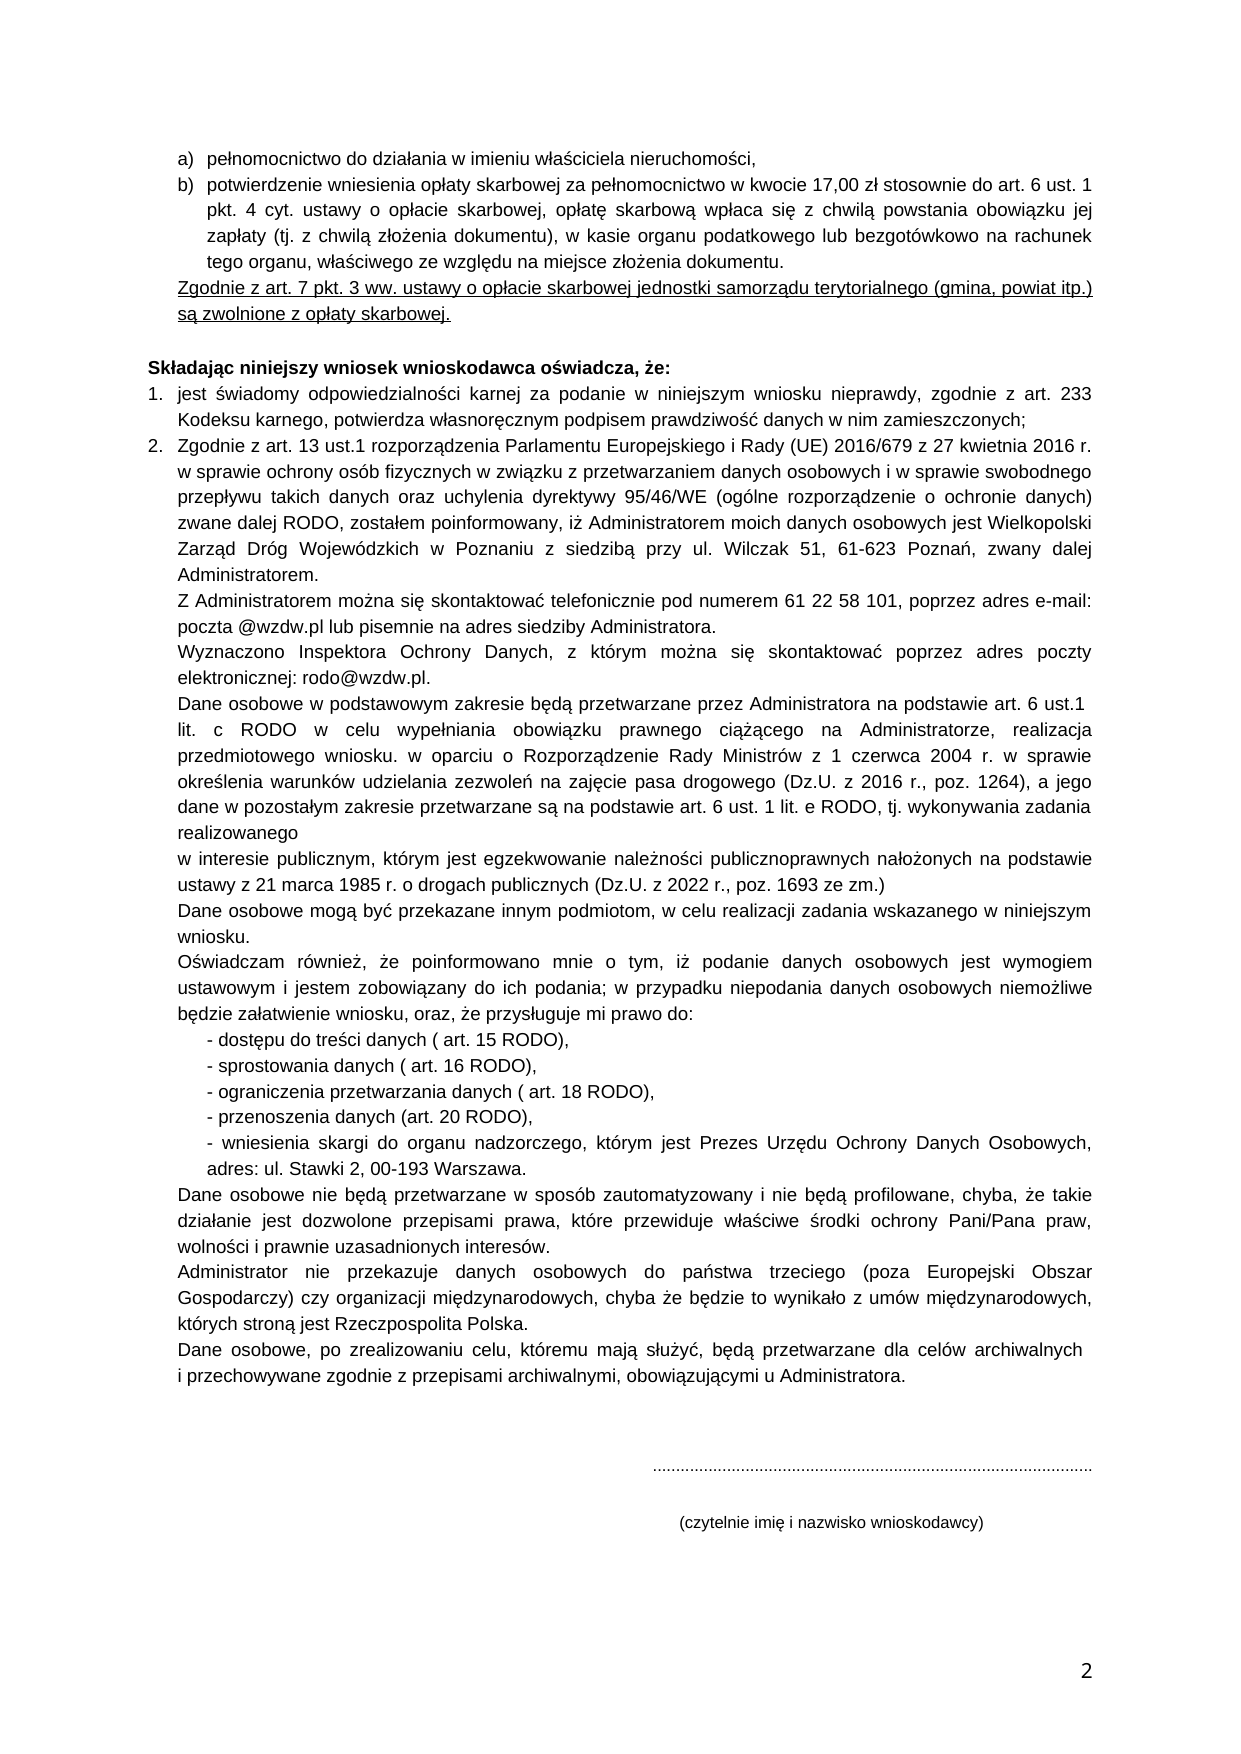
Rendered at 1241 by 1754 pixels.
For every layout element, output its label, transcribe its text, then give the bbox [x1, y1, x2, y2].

text Zgodnie z art. 7 pkt. 3 ww. ustawy o opłacie skarbowej jednostki samorządu terytorialnego (gmina, powiat itp.) są zwolnione z opłaty skarbowej. [177, 297, 1093, 324]
text Dane osobowe w podstawowym zakresie będą przetwarzane przez Administratora na podstawie art. 6 ust.1 lit. c RODO w celu wypełniania obowiązku prawnego ciążącego na Administratorze, realizacja przedmiotowego wniosku. w oparciu o Rozporządzenie Rady Ministrów z 1 czerwca 2004 r. w sprawie określenia warunków udzielania zezwoleń na zajęcie pasa drogowego (Dz.U. z 2016 r., poz. 1264), a jego dane w pozostałym zakresie przetwarzane są na podstawie art. 6 ust. 1 lit. e RODO, tj. wykonywania zadania realizowanego w interesie publicznym, którym jest egzekwowanie należności publicznoprawnych nałożonych na podstawie ustawy z 21 marca 1985 r. o drogach publicznych (Dz.U. z 2022 r., poz. 1693 ze zm.) [177, 693, 1093, 895]
list jest świadomy odpowiedzialności karnej za podanie w niniejszym wniosku nieprawdy, zgodnie z art. 233 Kodeksu karnego, potwierdza własnoręcznym podpisem prawdziwość danych w nim zamieszczonych; [148, 383, 1093, 430]
text - sprostowania danych ( art. 16 RODO), [177, 1055, 1093, 1076]
list pełnomocnictwo do działania w imieniu właściciela nieruchomości, [177, 148, 1093, 169]
text - wniesienia skargi do organu nadzorczego, którym jest Prezes Urzędu Ochrony Danych Osobowych, adres: ul. Stawki 2, 00-193 Warszawa. [207, 1132, 1093, 1179]
text - ograniczenia przetwarzania danych ( art. 18 RODO), [177, 1081, 1093, 1102]
text - przenoszenia danych (art. 20 RODO), [177, 1106, 1093, 1128]
text Składając niniejszy wniosek wnioskodawca oświadcza, że: [148, 357, 1093, 379]
text Wyznaczono Inspektora Ochrony Danych, z którym można się skontaktować poprzez adres poczty elektronicznej: rodo@wzdw.pl. [177, 641, 1093, 689]
list Zgodnie z art. 13 ust.1 rozporządzenia Parlamentu Europejskiego i Rady (UE) 2016/679 z 27 kwietnia 2016 r. w sprawie ochrony osób fizycznych w związku z przetwarzaniem danych osobowych i w sprawie swobodnego przepływu takich danych oraz uchylenia dyrektywy 95/46/WE (ogólne rozporządzenie o ochronie danych) zwane dalej RODO, zostałem poinformowany, iż Administratorem moich danych osobowych jest Wielkopolski Zarząd Dróg Wojewódzkich w Poznaniu z siedzibą przy ul. Wilczak 51, 61-623 Poznań, zwany dalej Administratorem. [148, 435, 1093, 585]
text Dane osobowe nie będą przetwarzane w sposób zautomatyzowany i nie będą profilowane, chyba, że takie działanie jest dozwolone przepisami prawa, które przewiduje właściwe środki ochrony Pani/Pana praw, wolności i prawnie uzasadnionych interesów. [177, 1184, 1093, 1257]
text Zgodnie z art. 7 pkt. 3 ww. ustawy o opłacie skarbowej jednostki samorządu terytorialnego (gmina, powiat itp.) są zwolnione z opłaty skarbowej. [177, 277, 1093, 296]
text - dostępu do treści danych ( art. 15 RODO), [177, 1029, 1093, 1050]
text ............................................................................................... (czytelnie imię i nazwisko wnioskodawcy) [620, 1455, 1093, 1532]
text Oświadczam również, że poinformowano mnie o tym, iż podanie danych osobowych jest wymogiem ustawowym i jestem zobowiązany do ich podania; w przypadku niepodania danych osobowych niemożliwe będzie załatwienie wniosku, oraz, że przysługuje mi prawo do: [177, 951, 1093, 1024]
text Z Administratorem można się skontaktować telefonicznie pod numerem 61 22 58 101, poprzez adres e-mail: poczta @wzdw.pl lub pisemnie na adres siedziby Administratora. [177, 590, 1093, 637]
text Dane osobowe mogą być przekazane innym podmiotom, w celu realizacji zadania wskazanego w niniejszym wniosku. [177, 900, 1093, 947]
list potwierdzenie wniesienia opłaty skarbowej za pełnomocnictwo w kwocie 17,00 zł stosownie do art. 6 ust. 1 pkt. 4 cyt. ustawy o opłacie skarbowej, opłatę skarbową wpłaca się z chwilą powstania obowiązku jej zapłaty (tj. z chwilą złożenia dokumentu), w kasie organu podatkowego lub bezgotówkowo na rachunek tego organu, właściwego ze względu na miejsce złożenia dokumentu. [177, 173, 1093, 272]
text Dane osobowe, po zrealizowaniu celu, któremu mają służyć, będą przetwarzane dla celów archiwalnych i przechowywane zgodnie z przepisami archiwalnymi, obowiązującymi u Administratora. [177, 1339, 1093, 1386]
text Administrator nie przekazuje danych osobowych do państwa trzeciego (poza Europejski Obszar Gospodarczy) czy organizacji międzynarodowych, chyba że będzie to wynikało z umów międzynarodowych, których stroną jest Rzeczpospolita Polska. [177, 1261, 1093, 1334]
